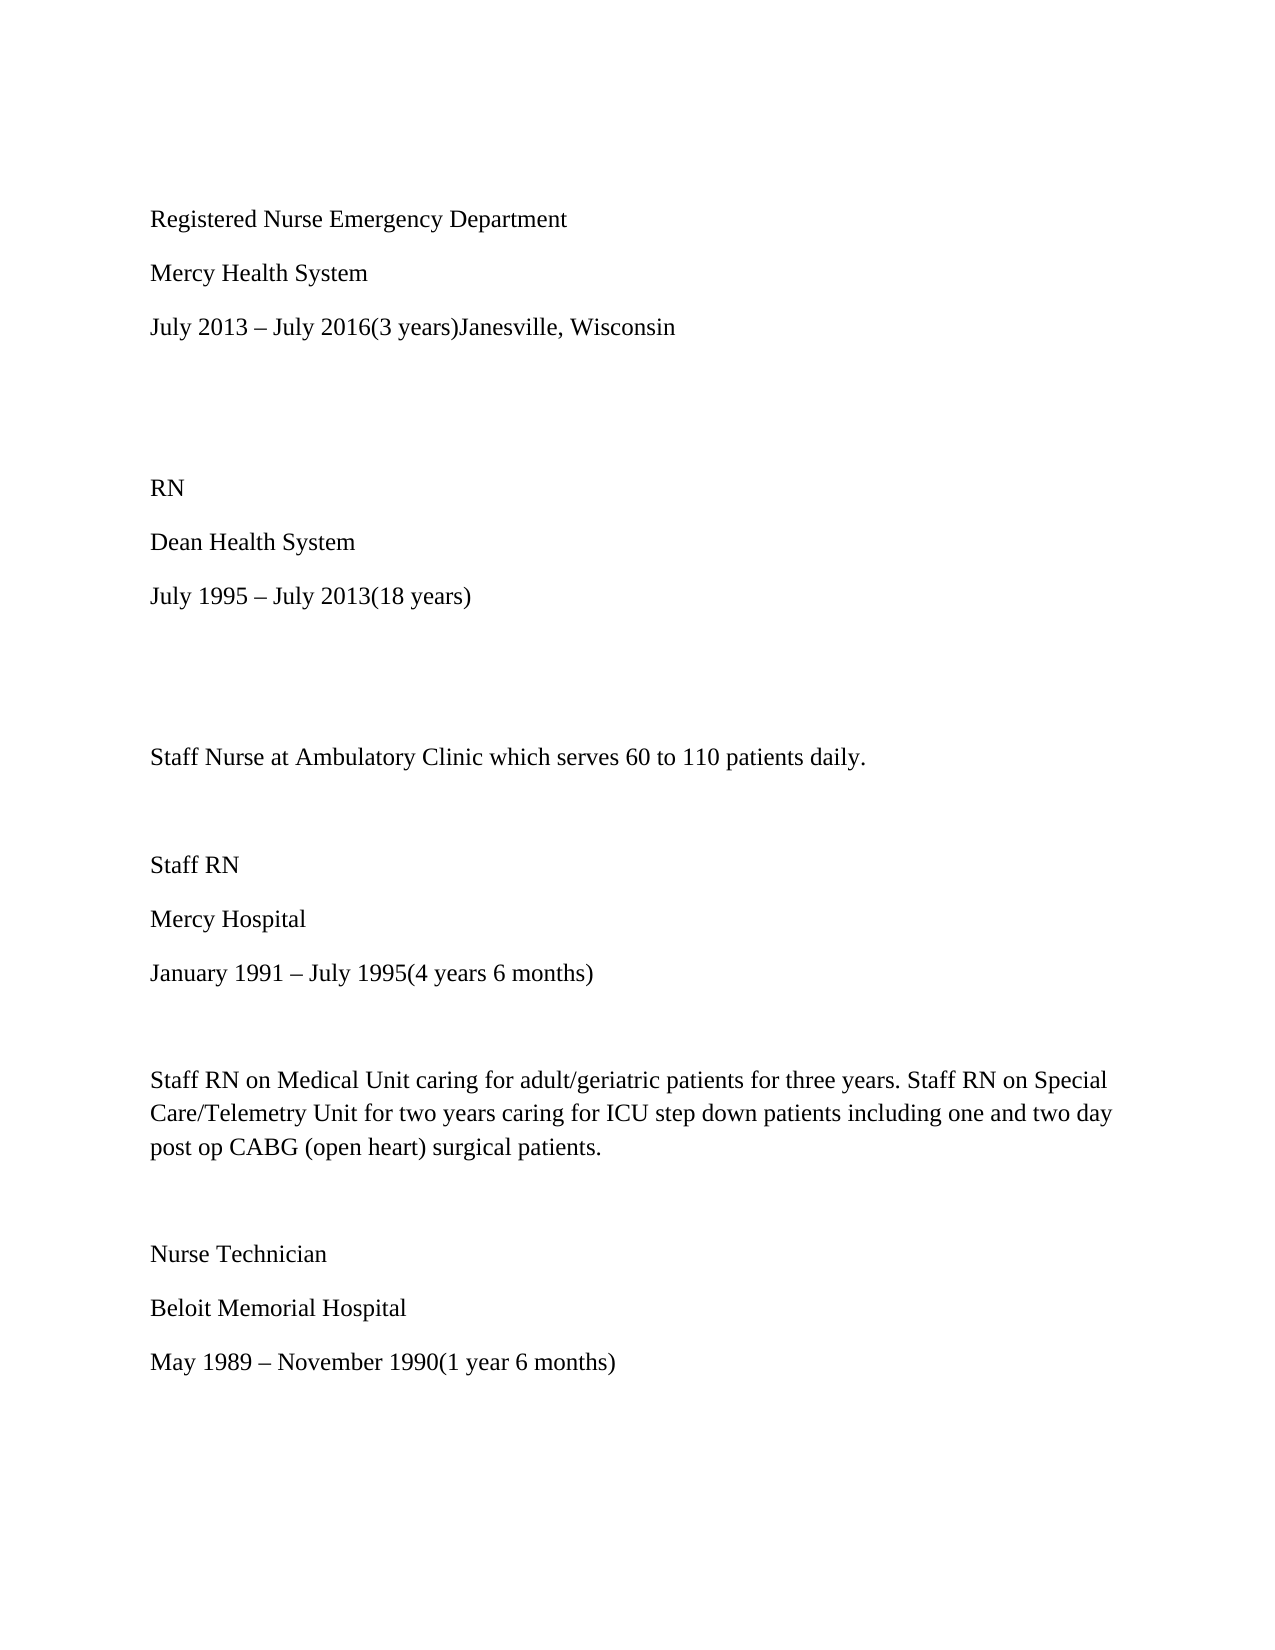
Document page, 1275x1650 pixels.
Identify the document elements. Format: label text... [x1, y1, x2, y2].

text Staff RN [150, 850, 1125, 879]
text RN [150, 473, 1125, 502]
text May 1989 – November 1990(1 year 6 months) [150, 1347, 1125, 1376]
text Nurse Technician [150, 1239, 1125, 1268]
text Staff Nurse at Ambulatory Clinic which serves 60 to 110 patients daily. [150, 742, 1125, 771]
text Staff RN on Medical Unit caring for adult/geriatric patients for three years. Staff RN on Special Care/Telemetry Unit for two years caring for ICU step down patients including one and two day post op CABG (open heart) surgical patients. [150, 1066, 1125, 1160]
text Beloit Memorial Hospital [150, 1293, 1125, 1322]
text July 1995 – July 2013(18 years) [150, 581, 1125, 609]
text Dean Health System [150, 527, 1125, 556]
text Mercy Health System [150, 258, 1125, 286]
text January 1991 – July 1995(4 years 6 months) [150, 958, 1125, 987]
text Registered Nurse Emergency Department [150, 204, 1125, 233]
text Mercy Hospital [150, 904, 1125, 933]
text July 2013 – July 2016(3 years)Janesville, Wisconsin [150, 312, 1125, 340]
